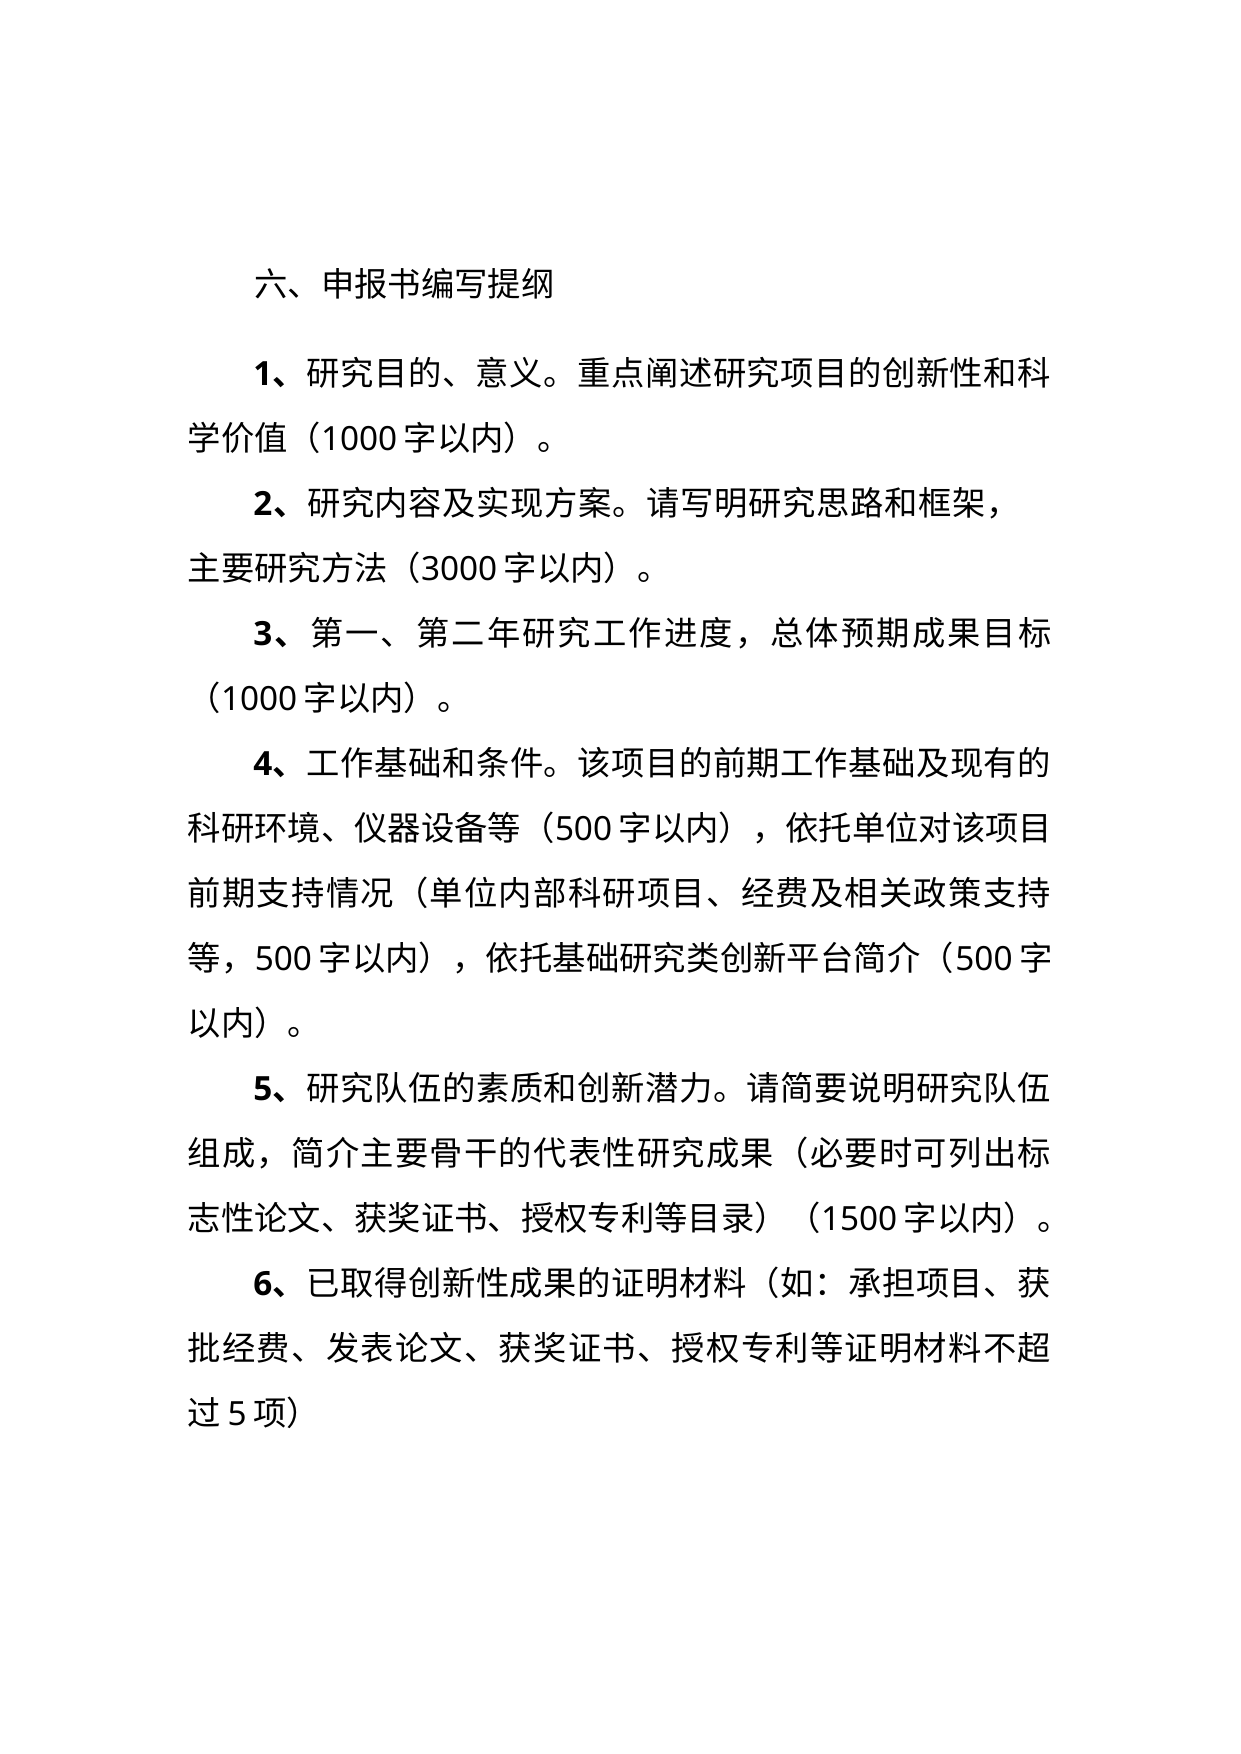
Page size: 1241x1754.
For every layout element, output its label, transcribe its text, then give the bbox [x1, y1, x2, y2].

text 2、研究内容及实现方案。请写明研究思路和框架，主要研究方法（3000字以内）。 [187, 469, 1020, 599]
text 5、研究队伍的素质和创新潜力。请简要说明研究队伍组成，简介主要骨干的代表性研究成果（必要时可列出标志性论文、获奖证书、授权专利等目录）（1500字以内）。 [187, 1054, 1053, 1249]
text 六、申报书编写提纲 [187, 250, 1053, 315]
text 3、第一、第二年研究工作进度，总体预期成果目标（1000字以内）。 [187, 599, 1053, 729]
text 1、研究目的、意义。重点阐述研究项目的创新性和科学价值（1000字以内）。 [187, 339, 1053, 469]
text 4、工作基础和条件。该项目的前期工作基础及现有的科研环境、仪器设备等（500字以内），依托单位对该项目前期支持情况（单位内部科研项目、经费及相关政策支持等，500字以内），依托基础研究类创新平台简介（500字以内）。 [187, 729, 1053, 1054]
text 6、已取得创新性成果的证明材料（如：承担项目、获批经费、发表论文、获奖证书、授权专利等证明材料不超过5项） [187, 1249, 1053, 1444]
